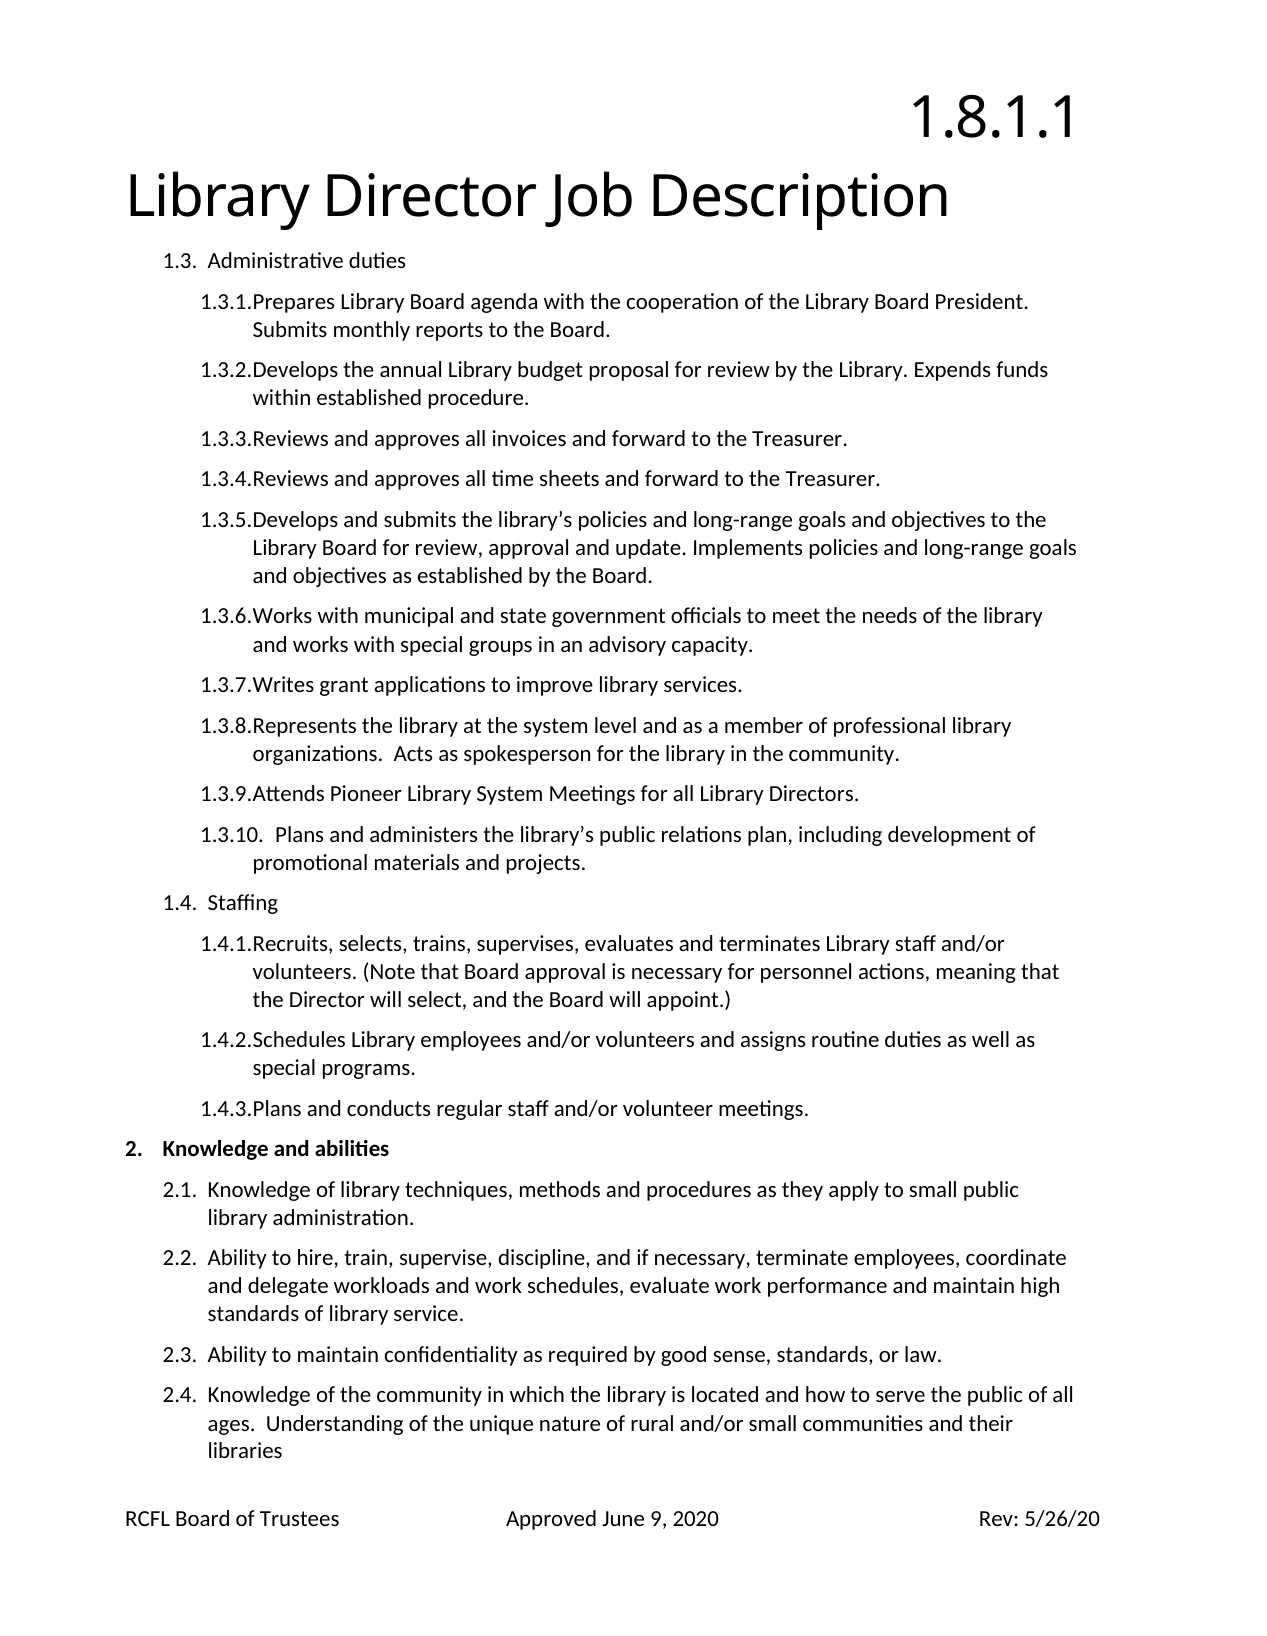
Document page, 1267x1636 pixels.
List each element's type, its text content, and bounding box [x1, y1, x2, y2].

list Knowledge of library techniques, methods and procedures as they apply to small public library administration. [162, 1175, 1084, 1231]
list Reviews and approves all invoices and forward to the Treasurer. [200, 424, 1084, 452]
list Attends Pioneer Library System Meetings for all Library Directors. [200, 779, 1084, 807]
list Works with municipal and state government officials to meet the needs of the library and works with special groups in an advisory capacity. [200, 602, 1084, 658]
list Prepares Library Board agenda with the cooperation of the Library Board President. Submits monthly reports to the Board. [200, 287, 1084, 343]
list Administrative duties [162, 246, 1084, 274]
list Staffing [162, 888, 1084, 916]
list Plans and administers the library’s public relations plan, including development of promotional materials and projects. [200, 820, 1084, 876]
list Recruits, selects, trains, supervises, evaluates and terminates Library staff and/or volunteers. (Note that Board approval is necessary for personnel actions, meaning that the Director will select, and the Board will appoint.) [200, 929, 1084, 1013]
list Develops the annual Library budget proposal for review by the Library. Expends funds within established procedure. [200, 356, 1084, 412]
list Schedules Library employees and/or volunteers and assigns routine duties as well as special programs. [200, 1025, 1084, 1081]
list Reviews and approves all time sheets and forward to the Treasurer. [200, 464, 1084, 493]
list Writes grant applications to improve library services. [200, 670, 1084, 698]
list Represents the library at the system level and as a member of professional library organizations. Acts as spokesperson for the library in the community. [200, 711, 1084, 767]
list Develops and submits the library’s policies and long-range goals and objectives to the Library Board for review, approval and update. Implements policies and long-range goals and objectives as established by the Board. [200, 505, 1084, 589]
list Knowledge of the community in which the library is located and how to serve the public of all ages. Understanding of the unique nature of rural and/or small communities and their libraries [162, 1381, 1084, 1465]
list Ability to maintain confidentiality as required by good sense, standards, or law. [162, 1340, 1084, 1368]
list Ability to hire, train, supervise, discipline, and if necessary, terminate employees, coordinate and delegate workloads and work schedules, evaluate work performance and maintain high standards of library service. [162, 1243, 1084, 1328]
list Plans and conducts regular staff and/or volunteer meetings. [200, 1094, 1084, 1122]
list Knowledge and abilities [125, 1134, 1084, 1162]
